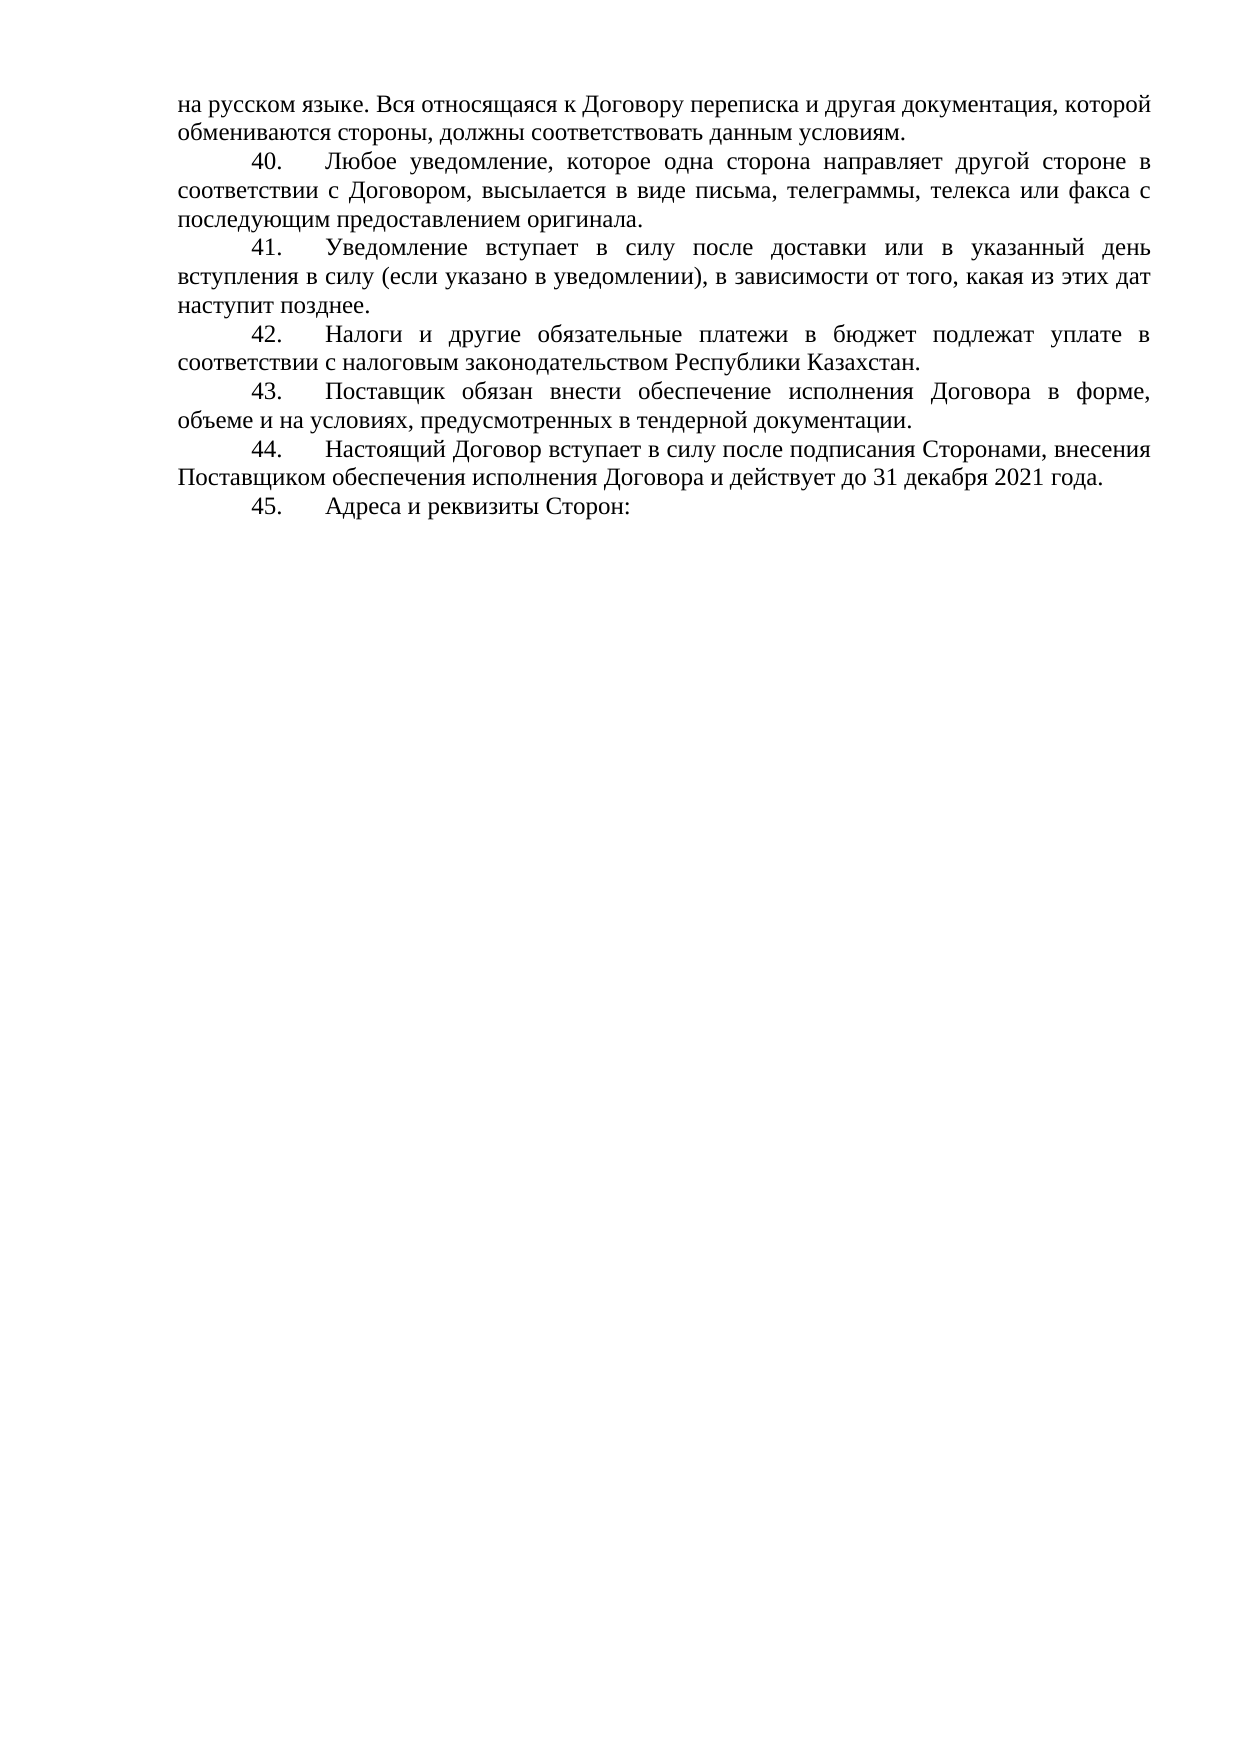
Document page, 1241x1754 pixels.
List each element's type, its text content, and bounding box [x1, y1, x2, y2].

list Поставщик обязан внести обеспечение исполнения Договора в форме, объеме и на условиях, предусмотренных в тендерной документации. [177, 376, 1152, 434]
list Любое уведомление, которое одна сторона направляет другой стороне в соответствии с Договором, высылается в виде письма, телеграммы, телекса или факса с последующим предоставлением оригинала. [177, 146, 1152, 232]
list Уведомление вступает в силу после доставки или в указанный день вступления в силу (если указано в уведомлении), в зависимости от того, какая из этих дат наступит позднее. [177, 232, 1152, 319]
list Адреса и реквизиты Сторон: [177, 491, 1152, 520]
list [177, 89, 1152, 146]
list Настоящий Договор вступает в силу после подписания Сторонами, внесения Поставщиком обеспечения исполнения Договора и действует до 31 декабря 2021 года. [177, 434, 1152, 491]
list Налоги и другие обязательные платежи в бюджет подлежат уплате в соответствии с налоговым законодательством Республики Казахстан. [177, 319, 1152, 376]
